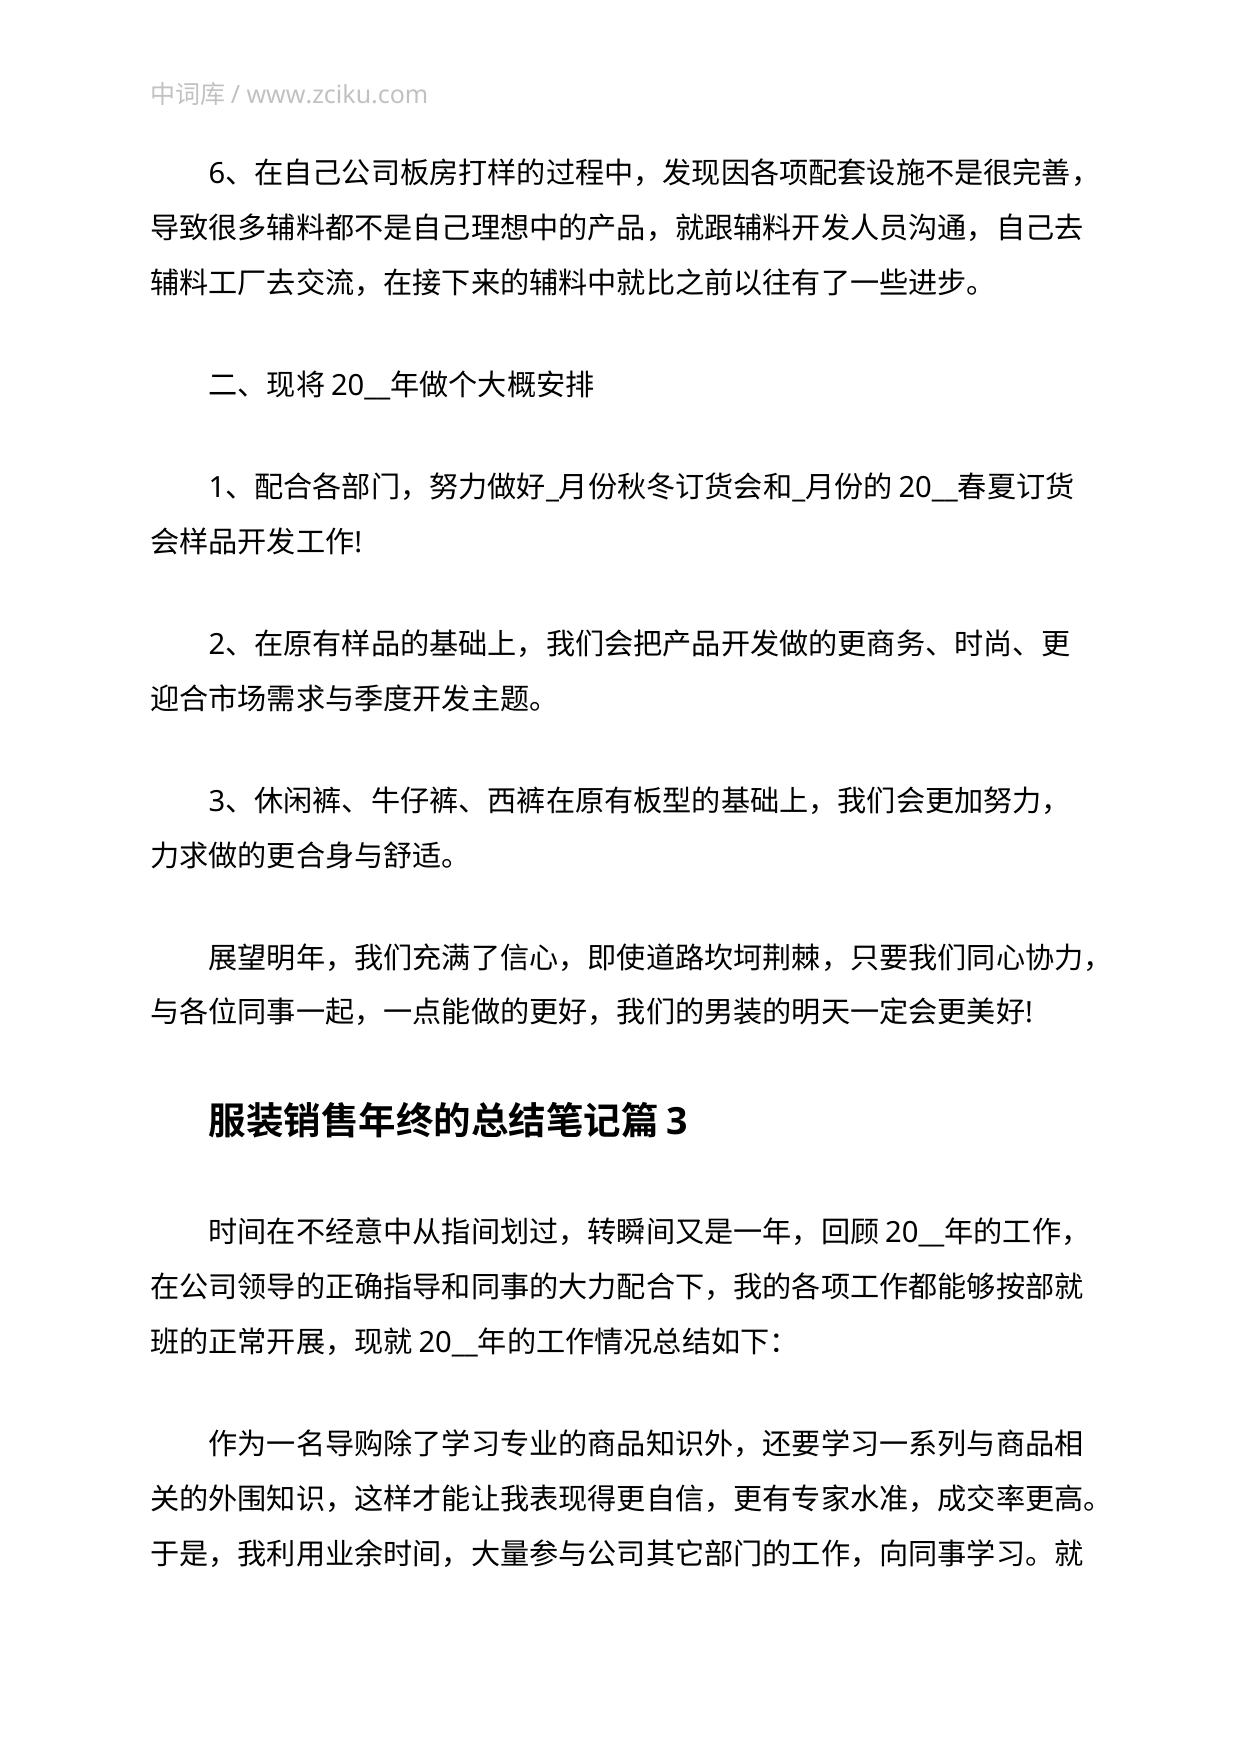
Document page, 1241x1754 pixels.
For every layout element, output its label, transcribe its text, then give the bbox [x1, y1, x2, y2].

text 6、在自己公司板房打样的过程中，发现因各项配套设施不是很完善，导致很多辅料都不是自己理想中的产品，就跟辅料开发人员沟通，自己去辅料工厂去交流，在接下来的辅料中就比之前以往有了一些进步。 [150, 150, 1090, 302]
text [150, 1421, 1090, 1573]
text 时间在不经意中从指间划过，转瞬间又是一年，回顾20__年的工作，在公司领导的正确指导和同事的大力配合下，我的各项工作都能够按部就班的正常开展，现就20__年的工作情况总结如下： [150, 1209, 1090, 1361]
text 展望明年，我们充满了信心，即使道路坎坷荆棘，只要我们同心协力，与各位同事一起，一点能做的更好，我们的男装的明天一定会更美好! [150, 934, 1090, 1031]
text 1、配合各部门，努力做好_月份秋冬订货会和_月份的20__春夏订货会样品开发工作! [150, 464, 1090, 561]
text 服装销售年终的总结笔记篇3 [150, 1091, 1090, 1146]
text 2、在原有样品的基础上，我们会把产品开发做的更商务、时尚、更迎合市场需求与季度开发主题。 [150, 621, 1090, 718]
text 二、现将20__年做个大概安排 [150, 362, 1090, 404]
text 3、休闲裤、牛仔裤、西裤在原有板型的基础上，我们会更加努力，力求做的更合身与舒适。 [150, 777, 1090, 875]
